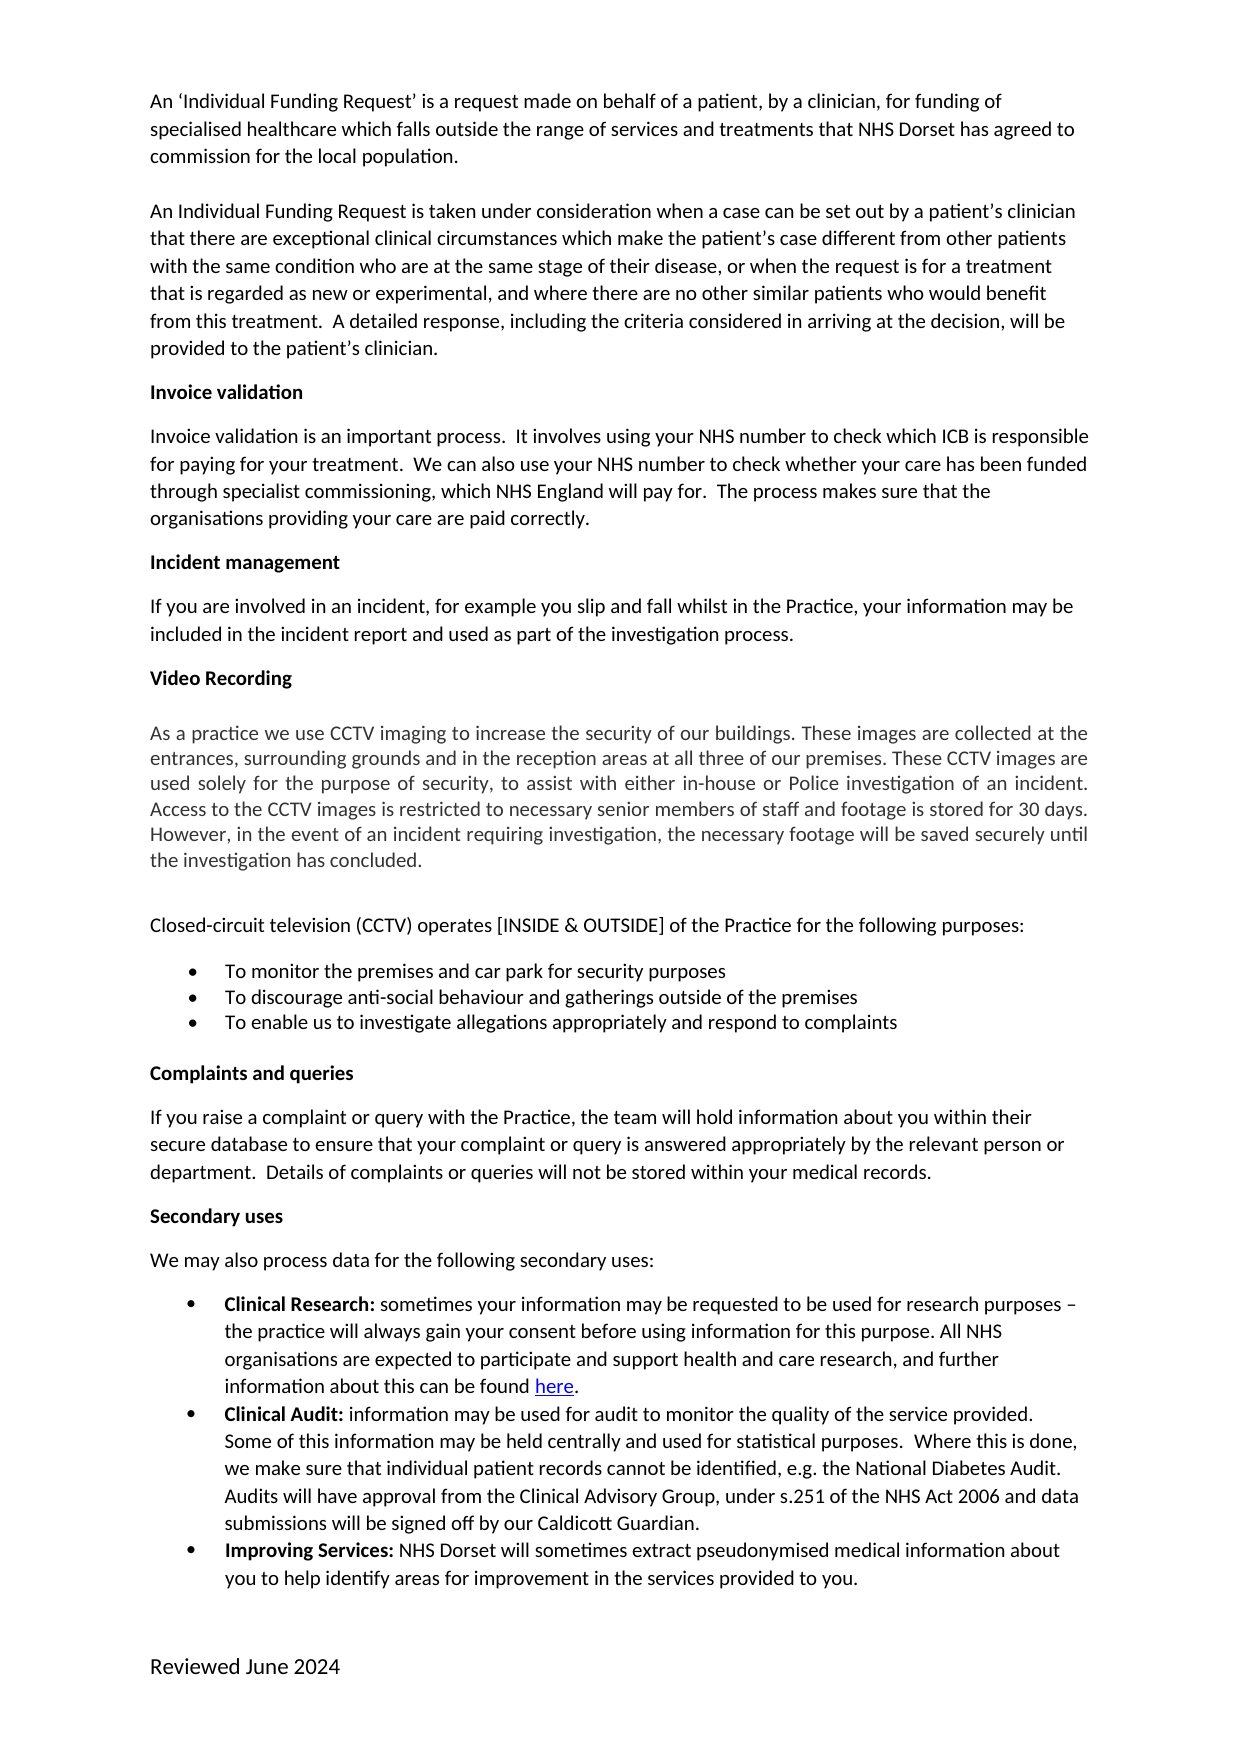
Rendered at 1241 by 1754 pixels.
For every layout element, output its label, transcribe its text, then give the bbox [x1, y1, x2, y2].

list To enable us to investigate allegations appropriately and respond to complaints [187, 1009, 1090, 1035]
subtitle Secondary uses [150, 1203, 1090, 1228]
text We may also process data for the following secondary uses: [150, 1247, 1090, 1272]
text An ‘Individual Funding Request’ is a request made on behalf of a patient, by a clinician, for funding of specialised healthcare which falls outside the range of services and treatments that NHS Dorset has agreed to commission for the local population. An Individual Funding Request is taken under consideration when a case can be set out by a patient’s clinician that there are exceptional clinical circumstances which make the patient’s case different from other patients with the same condition who are at the same stage of their disease, or when the request is for a treatment that is regarded as new or experimental, and where there are no other similar patients who would benefit from this treatment. A detailed response, including the criteria considered in arriving at the decision, will be provided to the patient’s clinician. [150, 89, 1090, 361]
text Closed-circuit television (CCTV) operates [INSIDE & OUTSIDE] of the Practice for the following purposes: [150, 912, 1090, 938]
list Clinical Audit: information may be used for audit to monitor the quality of the service provided. Some of this information may be held centrally and used for statistical purposes. Where this is done, we make sure that individual patient records cannot be identified, e.g. the National Diabetes Audit. Audits will have approval from the Clinical Advisory Group, under s.251 of the NHS Act 2006 and data submissions will be signed off by our Caldicott Guardian. [187, 1401, 1090, 1536]
list To discourage anti-social behaviour and gatherings outside of the premises [187, 984, 1090, 1009]
text If you are involved in an incident, for example you slip and fall whilst in the Practice, your information may be included in the incident report and used as part of the investigation process. [150, 594, 1090, 646]
subtitle Complaints and queries [150, 1060, 1090, 1086]
list Improving Services: NHS Dorset will sometimes extract pseudonymised medical information about you to help identify areas for improvement in the services provided to you. [187, 1538, 1090, 1591]
list Clinical Research: sometimes your information may be requested to be used for research purposes – the practice will always gain your consent before using information for this purpose. All NHS organisations are expected to participate and support health and care research, and further information about this can be found here. [187, 1291, 1090, 1399]
list To monitor the premises and car park for security purposes [187, 958, 1090, 984]
text Video Recording [150, 665, 1090, 691]
text If you raise a complaint or query with the Practice, the team will hold information about you within their secure database to ensure that your complaint or query is answered appropriately by the relevant person or department. Details of complaints or queries will not be stored within your medical records. [150, 1104, 1090, 1184]
subtitle Incident management [150, 549, 1090, 575]
text As a practice we use CCTV imaging to increase the security of our buildings. These images are collected at the entrances, surrounding grounds and in the reception areas at all three of our premises. These CCTV images are used solely for the purpose of security, to assist with either in-house or Police investigation of an incident. Access to the CCTV images is restricted to necessary senior members of staff and footage is stored for 30 days. However, in the event of an incident requiring investigation, the necessary footage will be saved securely until the investigation has concluded. [150, 720, 1090, 872]
text Invoice validation is an important process. It involves using your NHS number to check which ICB is responsible for paying for your treatment. We can also use your NHS number to check whether your care has been funded through specialist commissioning, which NHS England will pay for. The process makes sure that the organisations providing your care are paid correctly. [150, 423, 1090, 531]
subtitle Invoice validation [150, 379, 1090, 405]
